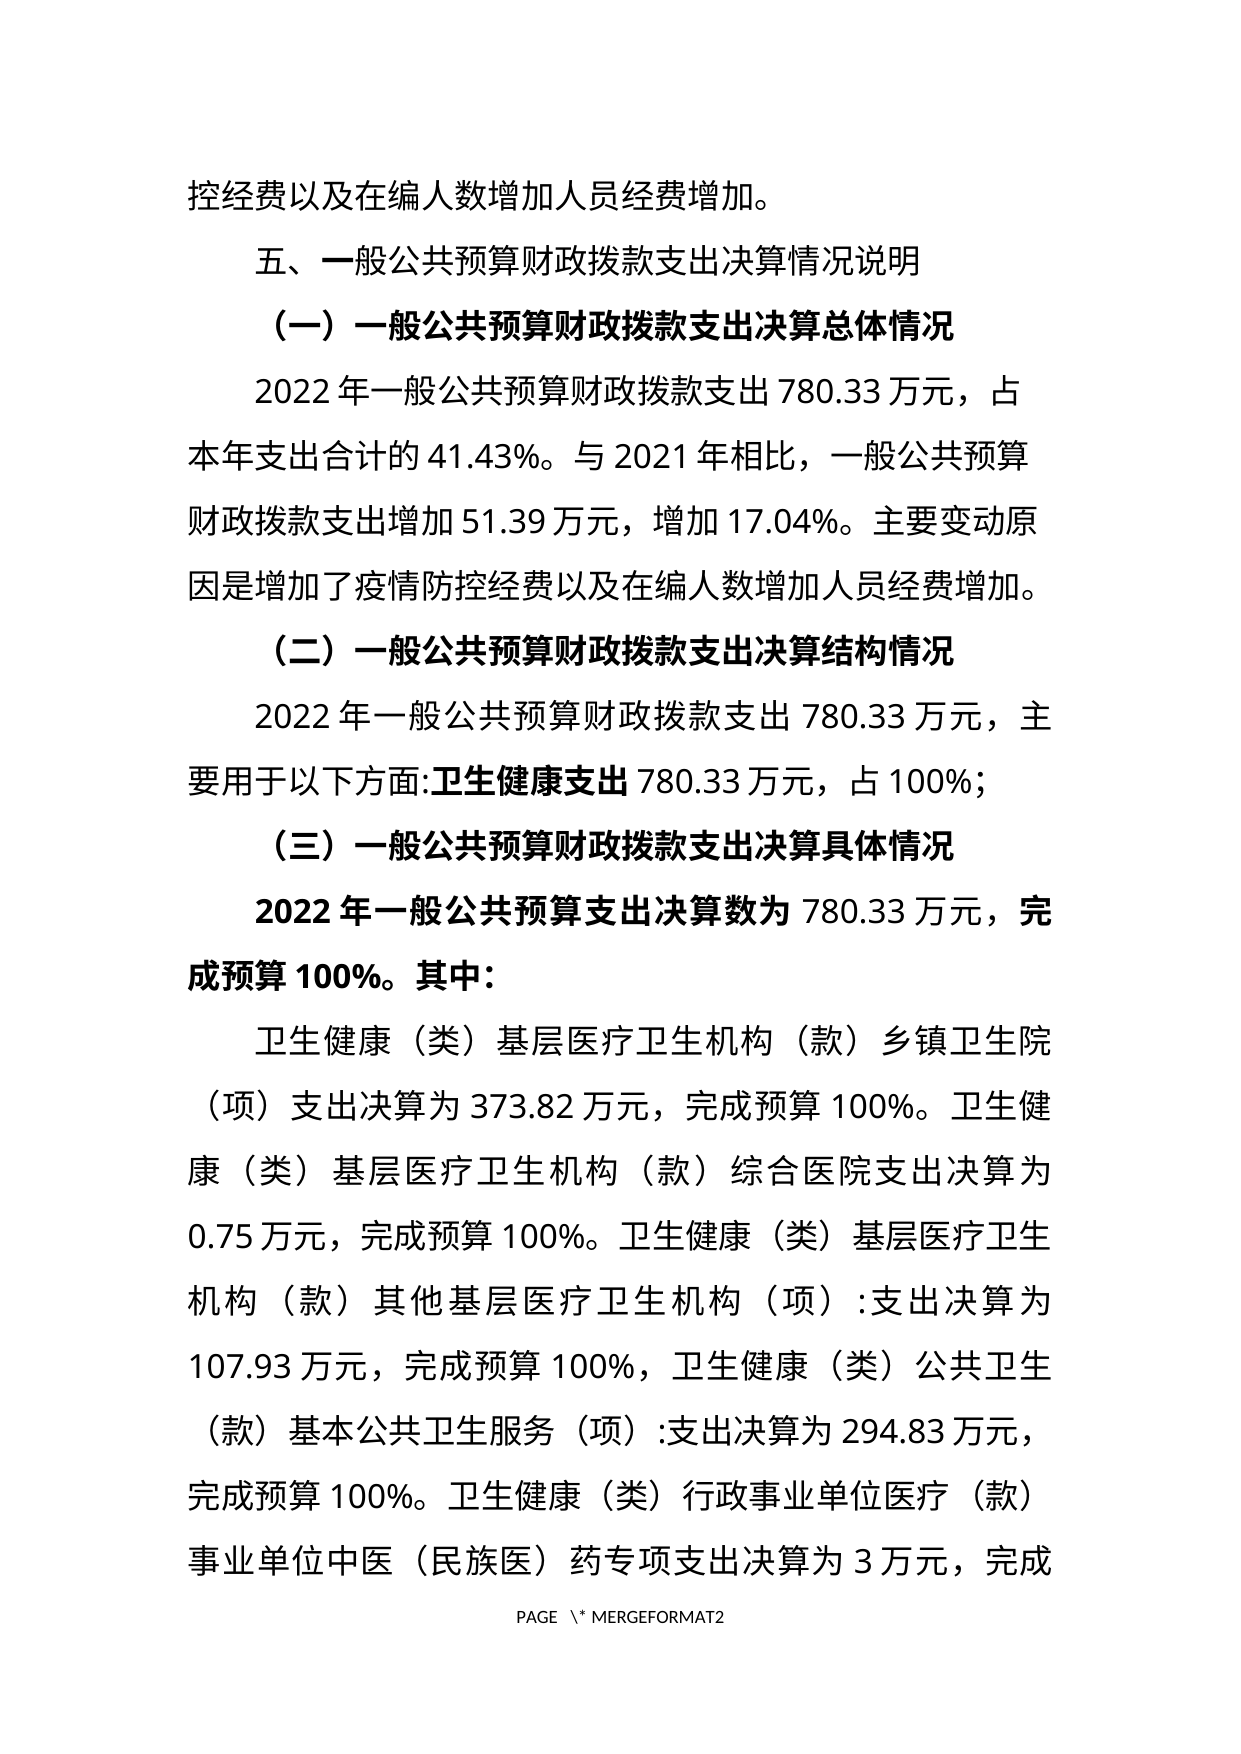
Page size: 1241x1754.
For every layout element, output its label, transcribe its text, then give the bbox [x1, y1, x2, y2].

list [187, 1007, 1053, 1592]
text 2022年一般公共预算支出决算数为780.33万元，完成预算100%。其中： [187, 877, 1053, 1007]
text 五、一般公共预算财政拨款支出决算情况说明 [187, 227, 1053, 292]
text 2022年一般公共预算财政拨款支出780.33万元，占本年支出合计的41.43%。与2021年相比，一般公共预算财政拨款支出增加51.39万元，增加17.04%。主要变动原因是增加了疫情防控经费以及在编人数增加人员经费增加。 [187, 357, 1053, 617]
list 一般公共预算财政拨款支出决算具体情况 [187, 812, 1053, 877]
text （二）一般公共预算财政拨款支出决算结构情况 [187, 617, 1053, 682]
text 2022年一般公共预算财政拨款支出780.33万元，主要用于以下方面:卫生健康支出780.33万元，占100%； [187, 682, 1053, 812]
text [187, 162, 1053, 227]
text （一）一般公共预算财政拨款支出决算总体情况 [187, 292, 1053, 357]
